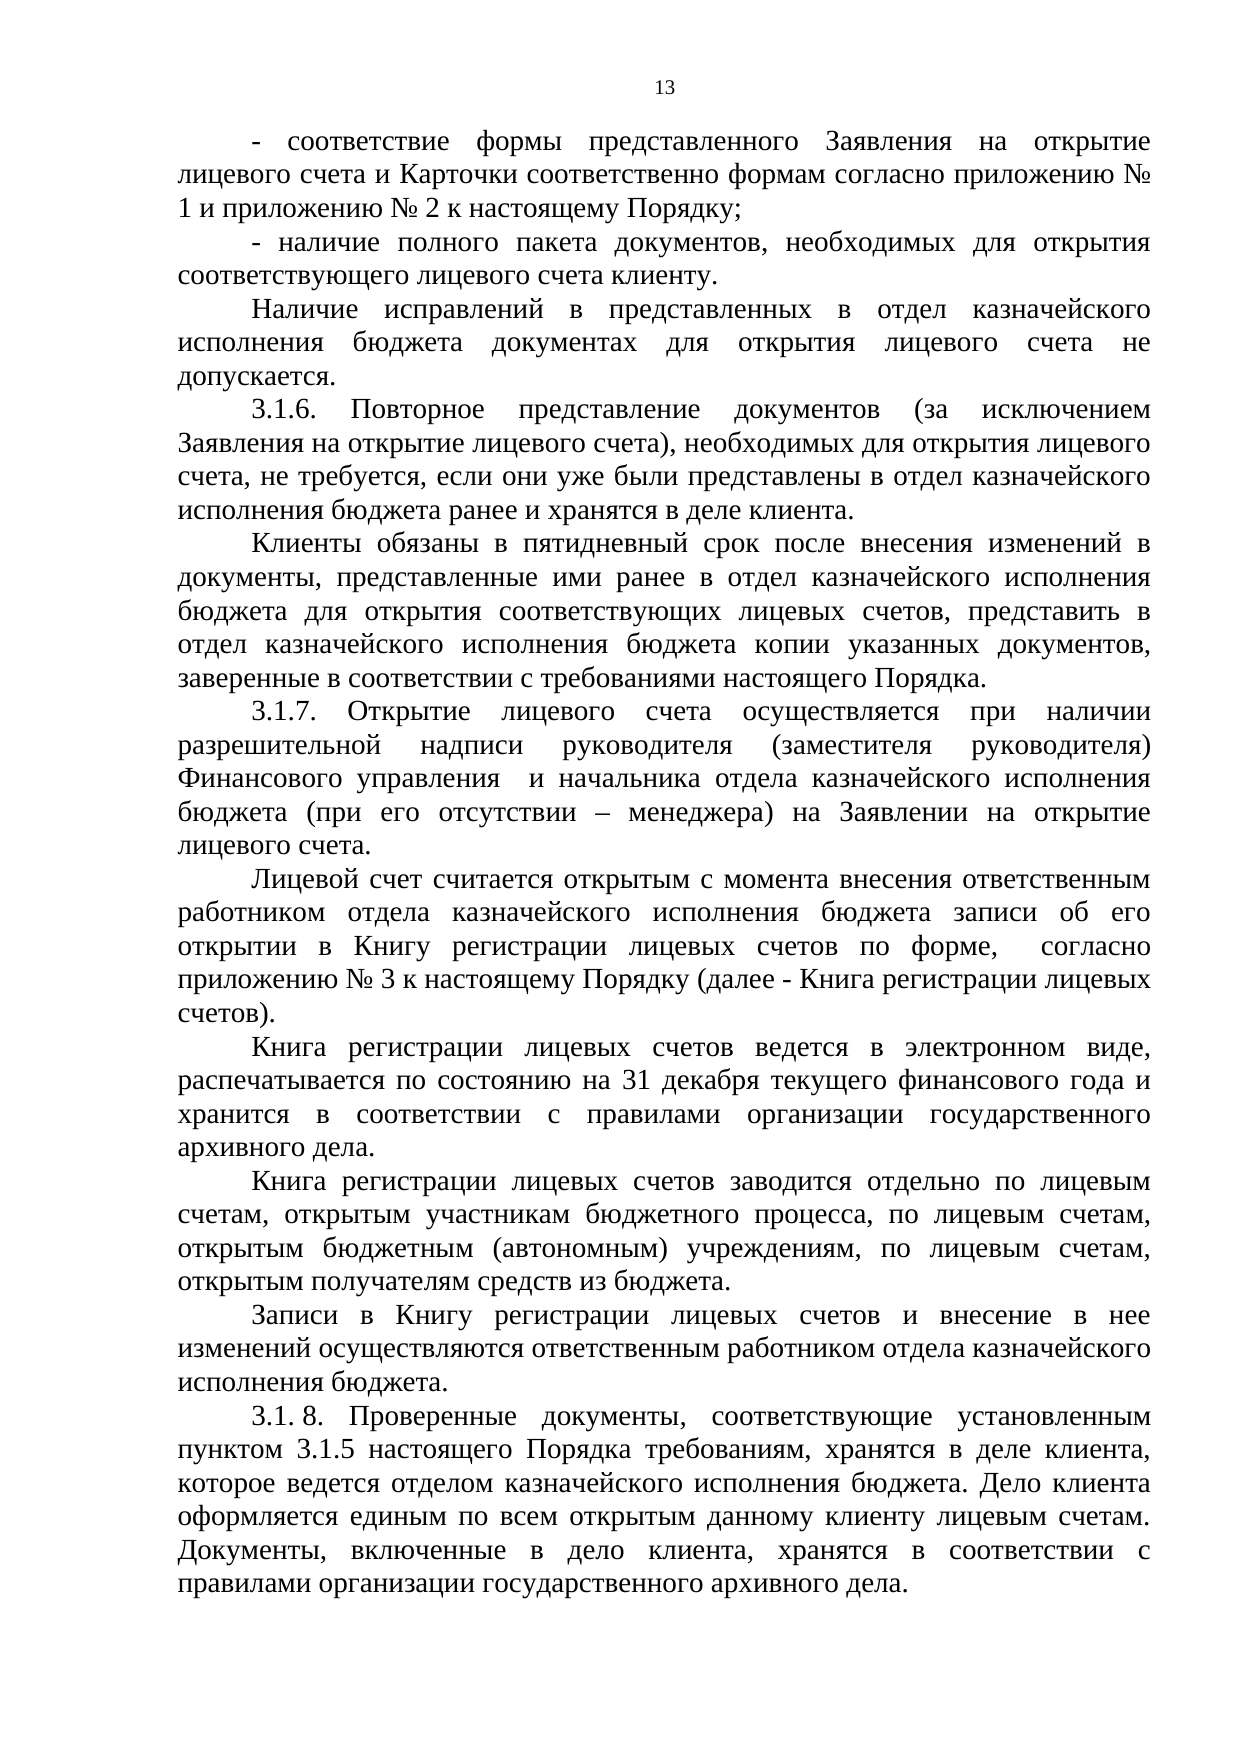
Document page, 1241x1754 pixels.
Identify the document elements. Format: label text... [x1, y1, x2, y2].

text 3.1. 8. Проверенные документы, соответствующие установленным пунктом 3.1.5 настоящего Порядка требованиям, хранятся в деле клиента, которое ведется отделом казначейского исполнения бюджета. Дело клиента оформляется единым по всем открытым данному клиенту лицевым счетам. Документы, включенные в дело клиента, хранятся в соответствии с правилами организации государственного архивного дела. [177, 1398, 1152, 1599]
text - наличие полного пакета документов, необходимых для открытия соответствующего лицевого счета клиенту. [177, 224, 1152, 291]
text Клиенты обязаны в пятидневный срок после внесения изменений в документы, представленные ими ранее в отдел казначейского исполнения бюджета для открытия соответствующих лицевых счетов, представить в отдел казначейского исполнения бюджета копии указанных документов, заверенные в соответствии с требованиями настоящего Порядка. [177, 526, 1152, 693]
text 3.1.7. Открытие лицевого счета осуществляется при наличии разрешительной надписи руководителя (заместителя руководителя) Финансового управления и начальника отдела казначейского исполнения бюджета (при его отсутствии – менеджера) на Заявлении на открытие лицевого счета. [177, 693, 1152, 861]
text Лицевой счет считается открытым с момента внесения ответственным работником отдела казначейского исполнения бюджета записи об его открытии в Книгу регистрации лицевых счетов по форме, согласно приложению № 3 к настоящему Порядку (далее - Книга регистрации лицевых счетов). [177, 861, 1152, 1029]
text Книга регистрации лицевых счетов ведется в электронном виде, распечатывается по состоянию на 31 декабря текущего финансового года и хранится в соответствии с правилами организации государственного архивного дела. [177, 1029, 1152, 1163]
text - соответствие формы представленного Заявления на открытие лицевого счета и Карточки соответственно формам согласно приложению № 1 и приложению № 2 к настоящему Порядку; [177, 123, 1152, 224]
text Наличие исправлений в представленных в отдел казначейского исполнения бюджета документах для открытия лицевого счета не допускается. [177, 291, 1152, 391]
text Книга регистрации лицевых счетов заводится отдельно по лицевым счетам, открытым участникам бюджетного процесса, по лицевым счетам, открытым бюджетным (автономным) учреждениям, по лицевым счетам, открытым получателям средств из бюджета. [177, 1163, 1152, 1297]
text 3.1.6. Повторное представление документов (за исключением Заявления на открытие лицевого счета), необходимых для открытия лицевого счета, не требуется, если они уже были представлены в отдел казначейского исполнения бюджета ранее и хранятся в деле клиента. [177, 391, 1152, 526]
text Записи в Книгу регистрации лицевых счетов и внесение в нее изменений осуществляются ответственным работником отдела казначейского исполнения бюджета. [177, 1297, 1152, 1398]
